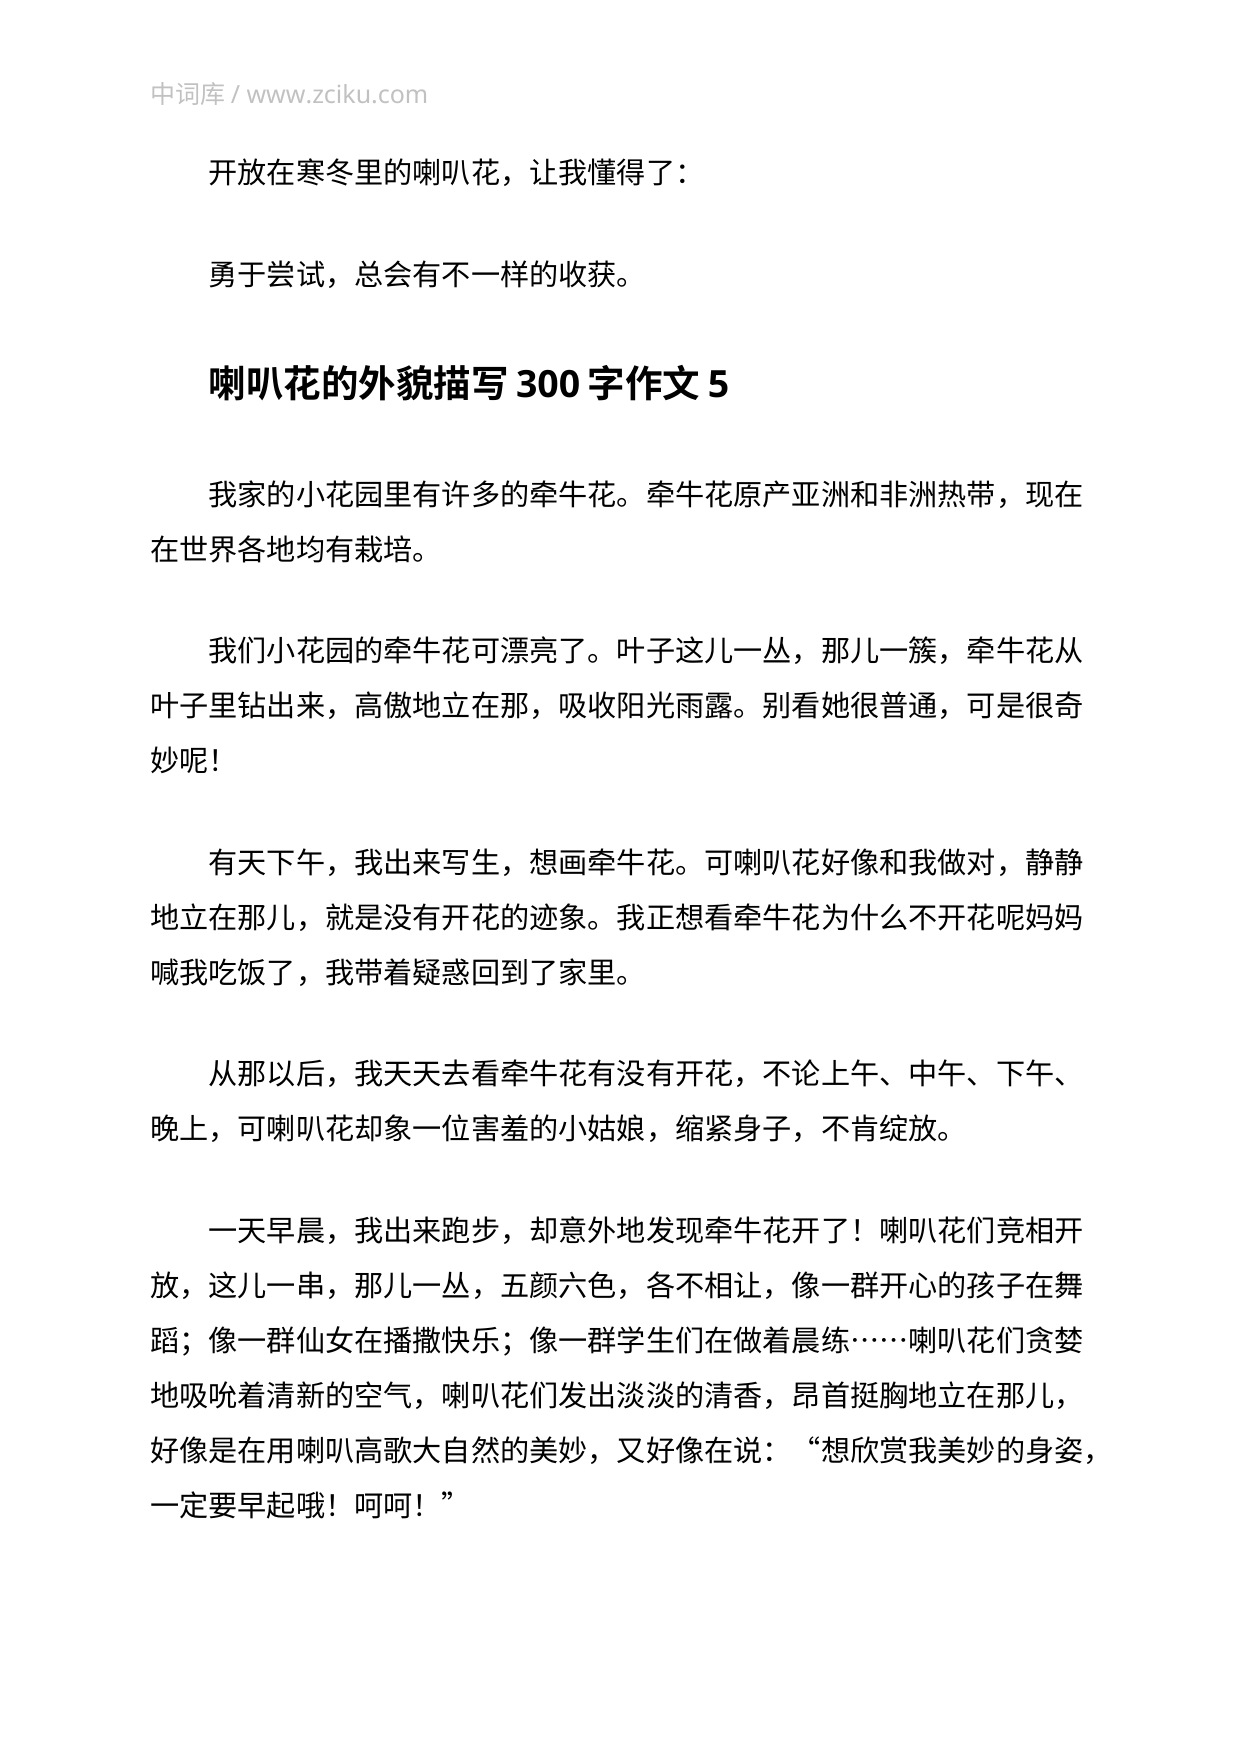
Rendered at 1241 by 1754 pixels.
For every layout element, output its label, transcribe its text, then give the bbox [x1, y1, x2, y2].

text 我们小花园的牵牛花可漂亮了。叶子这儿一丛，那儿一簇，牵牛花从叶子里钻出来，高傲地立在那，吸收阳光雨露。别看她很普通，可是很奇妙呢！ [150, 628, 1090, 780]
text 一天早晨，我出来跑步，却意外地发现牵牛花开了！喇叭花们竞相开放，这儿一串，那儿一丛，五颜六色，各不相让，像一群开心的孩子在舞蹈；像一群仙女在播撒快乐；像一群学生们在做着晨练……喇叭花们贪婪地吸吮着清新的空气，喇叭花们发出淡淡的清香，昂首挺胸地立在那儿，好像是在用喇叭高歌大自然的美妙，又好像在说：“想欣赏我美妙的身姿，一定要早起哦！呵呵！” [150, 1208, 1090, 1524]
text 有天下午，我出来写生，想画牵牛花。可喇叭花好像和我做对，静静地立在那儿，就是没有开花的迹象。我正想看牵牛花为什么不开花呢妈妈喊我吃饭了，我带着疑惑回到了家里。 [150, 839, 1090, 991]
text 喇叭花的外貌描写300字作文5 [150, 353, 1090, 408]
text 我家的小花园里有许多的牵牛花。牵牛花原产亚洲和非洲热带，现在在世界各地均有栽培。 [150, 471, 1090, 568]
text 从那以后，我天天去看牵牛花有没有开花，不论上午、中午、下午、晚上，可喇叭花却象一位害羞的小姑娘，缩紧身子，不肯绽放。 [150, 1051, 1090, 1148]
text 勇于尝试，总会有不一样的收获。 [150, 252, 1090, 294]
text 开放在寒冬里的喇叭花，让我懂得了： [150, 150, 1090, 192]
